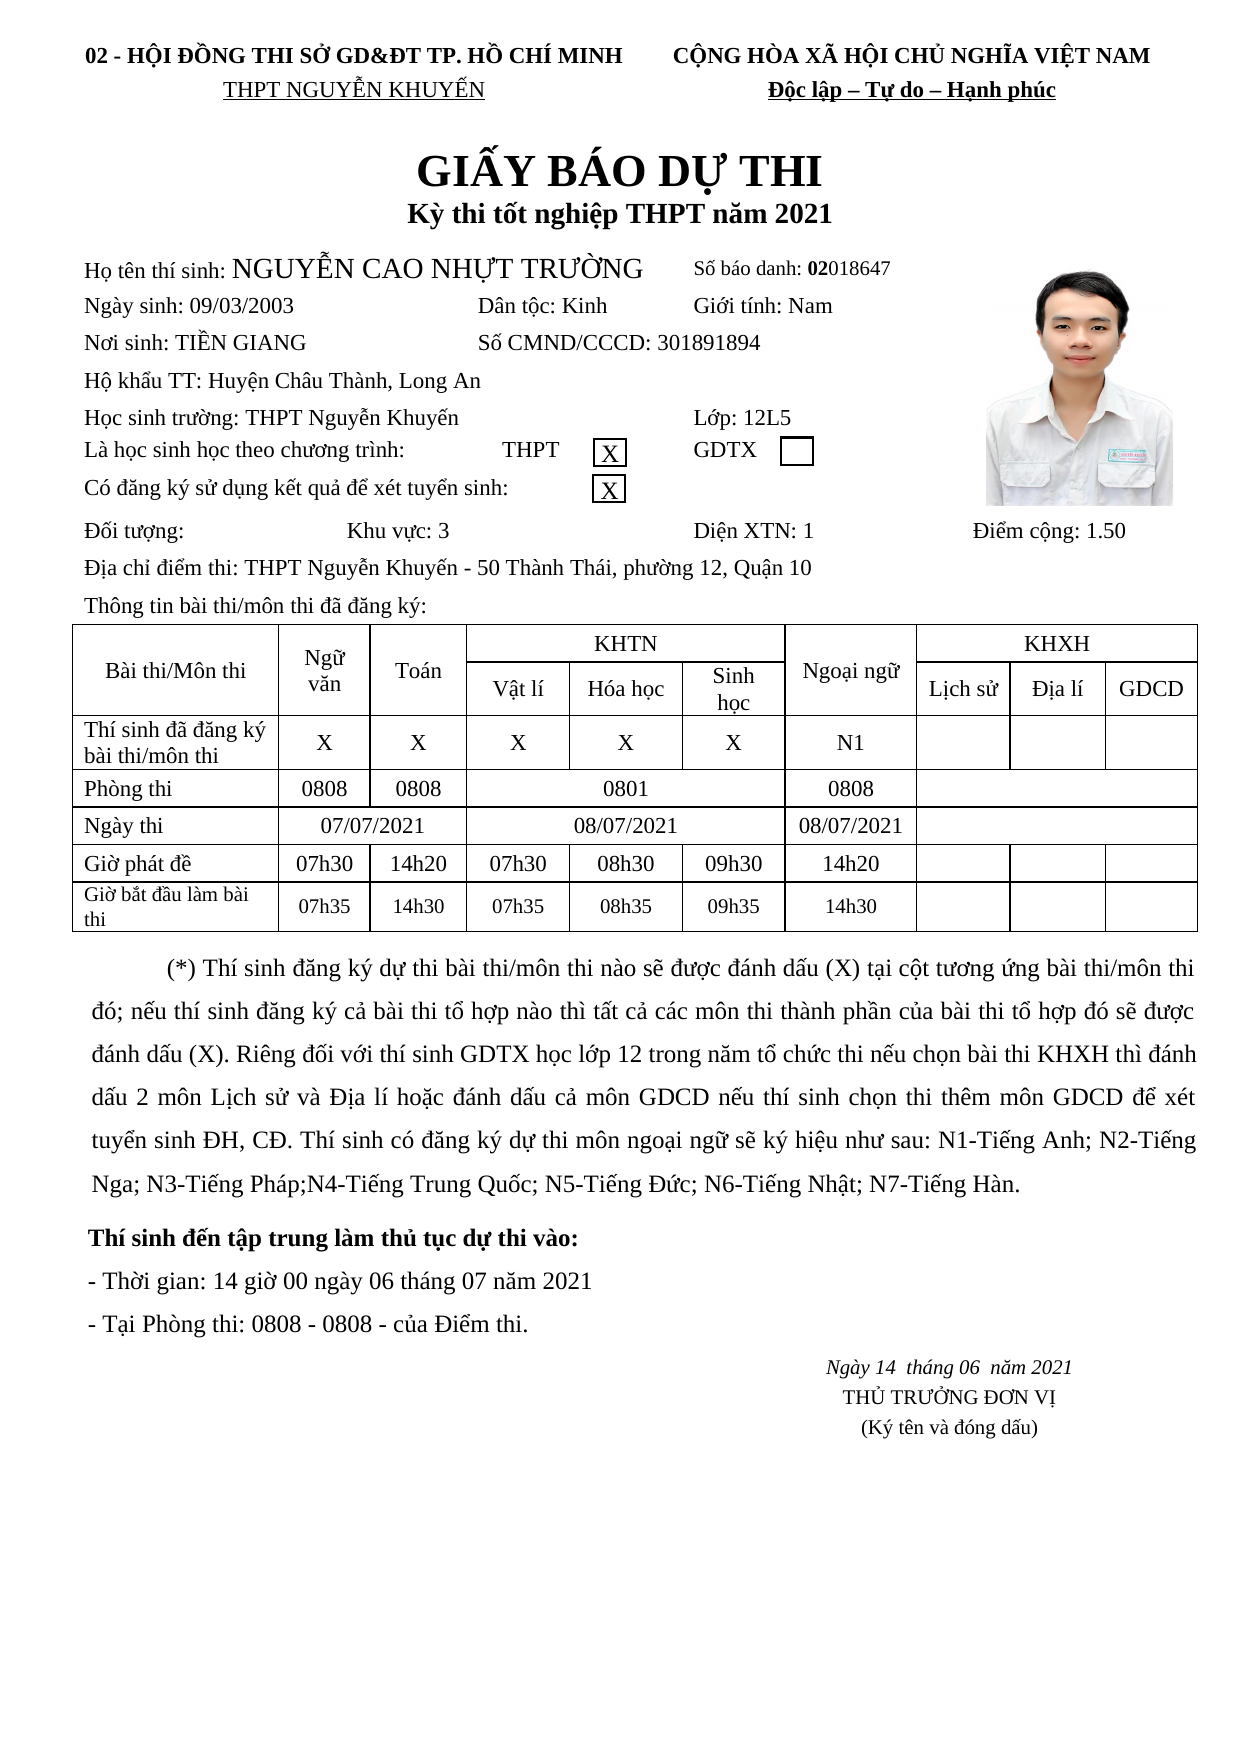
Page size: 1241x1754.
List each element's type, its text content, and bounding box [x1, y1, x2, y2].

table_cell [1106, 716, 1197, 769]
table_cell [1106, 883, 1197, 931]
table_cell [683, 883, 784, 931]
picture [985, 255, 1174, 506]
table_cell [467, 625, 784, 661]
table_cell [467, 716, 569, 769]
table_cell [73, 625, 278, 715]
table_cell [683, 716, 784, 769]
text Kỳ thi tốt nghiệp THPT năm 2021 [148, 196, 1092, 230]
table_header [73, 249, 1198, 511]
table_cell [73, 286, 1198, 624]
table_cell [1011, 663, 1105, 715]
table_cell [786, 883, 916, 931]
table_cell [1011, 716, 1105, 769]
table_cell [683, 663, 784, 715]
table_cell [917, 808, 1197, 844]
text - Tại Phòng thi: 0808 - 0808 - của Điểm thi. [88, 1309, 1092, 1338]
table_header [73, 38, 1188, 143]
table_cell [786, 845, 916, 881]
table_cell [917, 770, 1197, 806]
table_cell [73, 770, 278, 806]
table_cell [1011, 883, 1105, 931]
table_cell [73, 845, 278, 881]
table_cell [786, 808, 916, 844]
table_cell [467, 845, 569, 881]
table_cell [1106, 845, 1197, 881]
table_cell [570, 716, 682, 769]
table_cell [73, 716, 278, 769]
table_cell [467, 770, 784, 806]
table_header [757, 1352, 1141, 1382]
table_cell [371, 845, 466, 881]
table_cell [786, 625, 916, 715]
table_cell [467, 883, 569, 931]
text GIẤY BÁO DỰ THI [148, 143, 1092, 196]
text (*) Thí sinh đăng ký dự thi bài thi/môn thi nào sẽ được đánh dấu (X) tại cột tương ứng bài thi/môn thi đó; nếu thí sinh đăng ký cả bài thi tổ hợp nào thì tất cả các môn thi thành phần của bài thi tổ hợp đó sẽ được đánh dấu (X). Riêng đối với thí sinh GDTX học lớp 12 trong năm tổ chức thi nếu chọn bài thi KHXH thì đánh dấu 2 môn Lịch sử và Địa lí hoặc đánh dấu cả môn GDCD nếu thí sinh chọn thi thêm môn GDCD để xét tuyển sinh ĐH, CĐ. Thí sinh có đăng ký dự thi môn ngoại ngữ sẽ ký hiệu như sau: N1-Tiếng Anh; N2-Tiếng Nga; N3-Tiếng Pháp;N4-Tiếng Trung Quốc; N5-Tiếng Đức; N6-Tiếng Nhật; N7-Tiếng Hàn. [91, 953, 1198, 1197]
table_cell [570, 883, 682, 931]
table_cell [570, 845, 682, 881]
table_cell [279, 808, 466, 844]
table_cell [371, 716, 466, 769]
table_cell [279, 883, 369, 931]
text - Thời gian: 14 giờ 00 ngày 06 tháng 07 năm 2021 [88, 1266, 1092, 1295]
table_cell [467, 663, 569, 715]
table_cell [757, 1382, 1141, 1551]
text Thí sinh đến tập trung làm thủ tục dự thi vào: [88, 1223, 1092, 1252]
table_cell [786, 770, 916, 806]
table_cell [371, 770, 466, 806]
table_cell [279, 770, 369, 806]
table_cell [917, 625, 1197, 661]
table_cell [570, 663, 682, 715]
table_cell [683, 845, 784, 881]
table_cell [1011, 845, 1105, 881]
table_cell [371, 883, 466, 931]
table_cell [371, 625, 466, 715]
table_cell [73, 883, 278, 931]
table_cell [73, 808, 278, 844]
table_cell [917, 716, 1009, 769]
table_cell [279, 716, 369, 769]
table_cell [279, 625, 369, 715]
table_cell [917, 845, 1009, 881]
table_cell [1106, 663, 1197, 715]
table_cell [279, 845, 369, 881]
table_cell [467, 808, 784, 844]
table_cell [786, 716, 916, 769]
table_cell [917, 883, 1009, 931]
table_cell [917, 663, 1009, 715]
